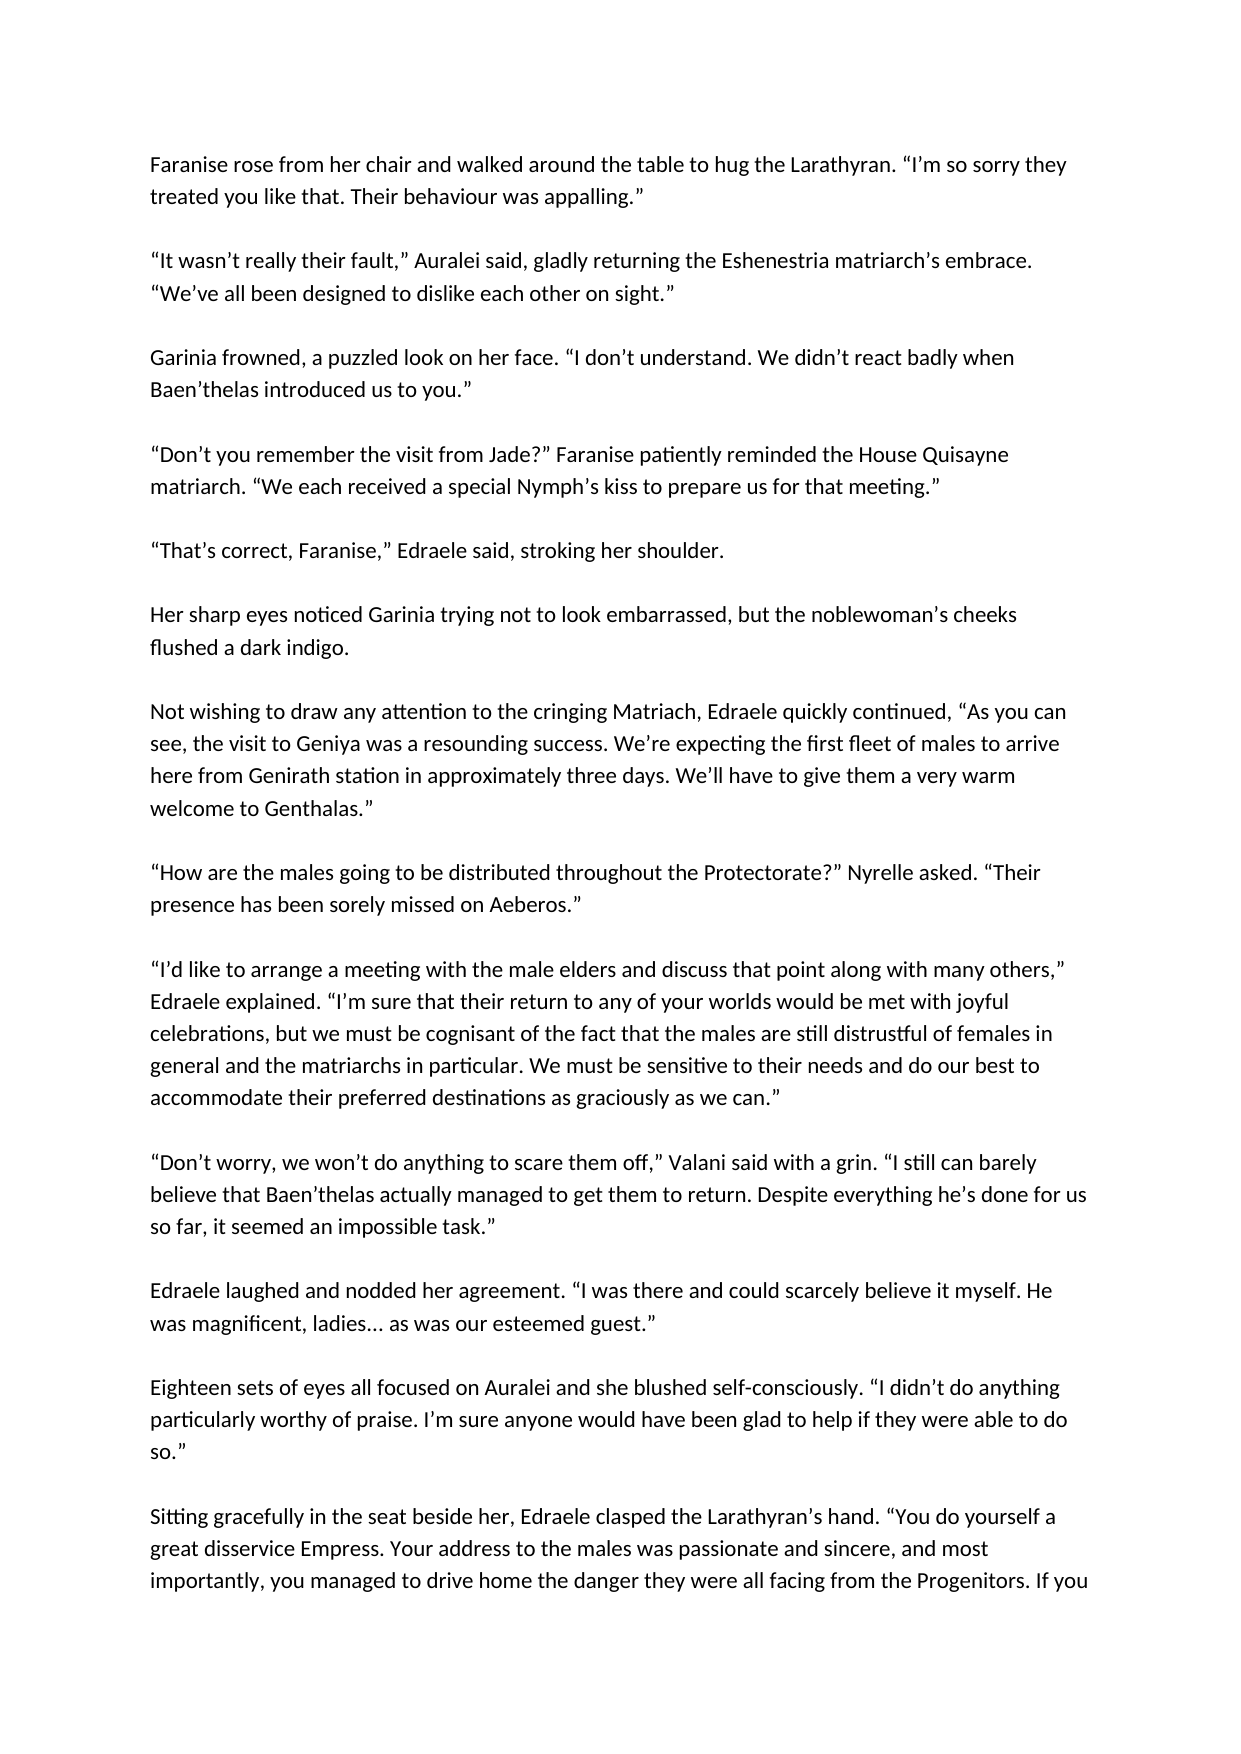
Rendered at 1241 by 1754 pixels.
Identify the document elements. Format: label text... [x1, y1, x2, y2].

text “Don’t worry, we won’t do anything to scare them off,” Valani said with a grin. “I still can barely believe that Baen’thelas actually managed to get them to return. Despite everything he’s done for us so far, it seemed an impossible task.” [150, 1148, 1090, 1240]
text Eighteen sets of eyes all focused on Auralei and she blushed self-consciously. “I didn’t do anything particularly worthy of praise. I’m sure anyone would have been glad to help if they were able to do so.” [150, 1373, 1090, 1466]
text “It wasn’t really their fault,” Auralei said, gladly returning the Eshenestria matriarch’s embrace. “We’ve all been designed to dislike each other on sight.” [150, 247, 1090, 307]
text Faranise rose from her chair and walked around the table to hug the Larathyran. “I’m so sorry they treated you like that. Their behaviour was appalling.” [150, 150, 1090, 210]
text Garinia frowned, a puzzled look on her face. “I don’t understand. We didn’t react badly when Baen’thelas introduced us to you.” [150, 343, 1090, 403]
text “How are the males going to be distributed throughout the Protectorate?” Nyrelle asked. “Their presence has been sorely missed on Aeberos.” [150, 858, 1090, 918]
text Her sharp eyes noticed Garinia trying not to look embarrassed, but the noblewoman’s cheeks flushed a dark indigo. [150, 601, 1090, 661]
text Not wishing to draw any attention to the cringing Matriach, Edraele quickly continued, “As you can see, the visit to Geniya was a resounding success. We’re expecting the first fleet of males to arrive here from Genirath station in approximately three days. We’ll have to give them a very warm welcome to Genthalas.” [150, 697, 1090, 822]
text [150, 1502, 1090, 1594]
text “Don’t you remember the visit from Jade?” Faranise patiently reminded the House Quisayne matriarch. “We each received a special Nymph’s kiss to prepare us for that meeting.” [150, 440, 1090, 500]
text “That’s correct, Faranise,” Edraele said, stroking her shoulder. [150, 536, 1090, 564]
text “I’d like to arrange a meeting with the male elders and discuss that point along with many others,” Edraele explained. “I’m sure that their return to any of your worlds would be met with joyful celebrations, but we must be cognisant of the fact that the males are still distrustful of females in general and the matriarchs in particular. We must be sensitive to their needs and do our best to accommodate their preferred destinations as graciously as we can.” [150, 955, 1090, 1111]
text Edraele laughed and nodded her agreement. “I was there and could scarcely believe it myself. He was magnificent, ladies... as was our esteemed guest.” [150, 1277, 1090, 1337]
